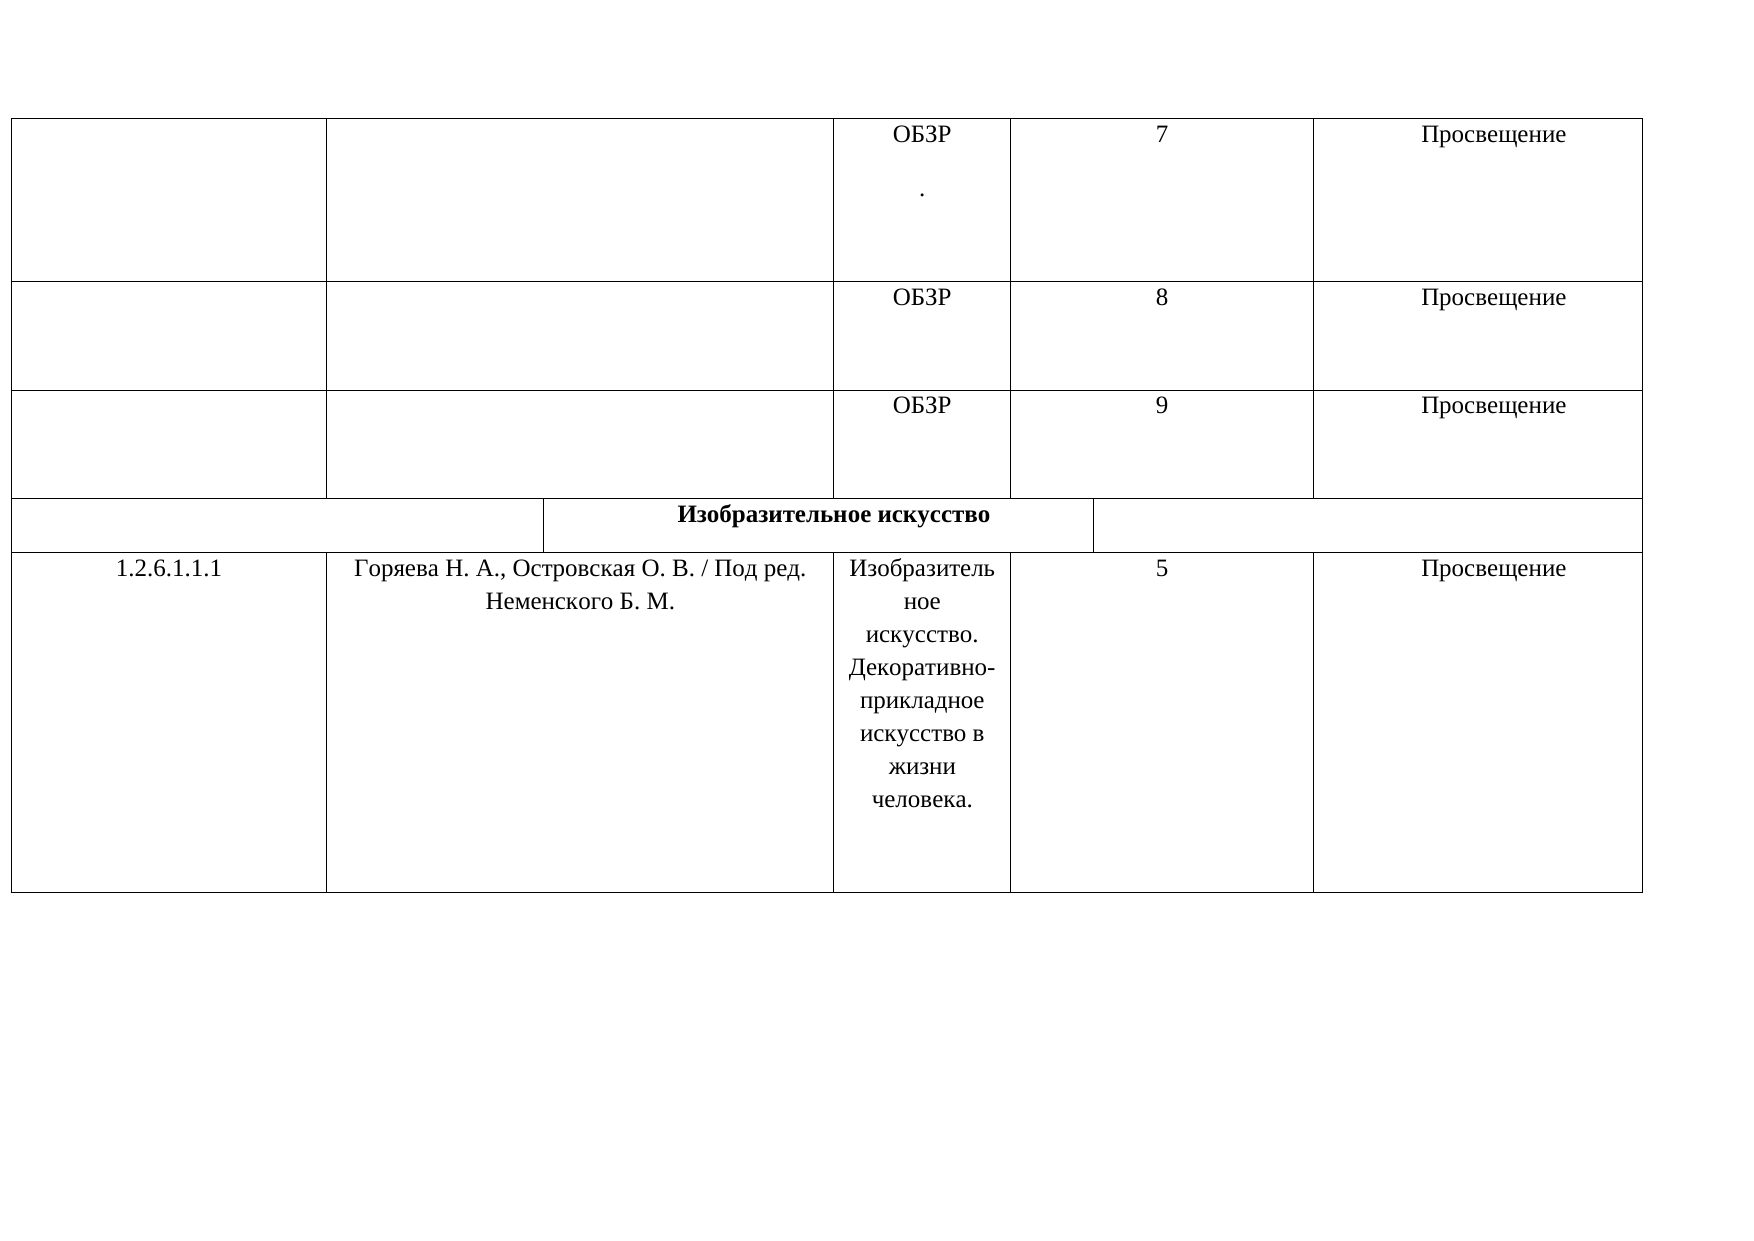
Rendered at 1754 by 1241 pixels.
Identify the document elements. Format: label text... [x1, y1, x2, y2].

table_cell [327, 391, 833, 498]
table_cell 5 [1011, 553, 1313, 892]
table_cell 8 [1011, 282, 1313, 389]
table_cell Изобразительное искусство [544, 499, 1093, 552]
table_cell ОБЗР [834, 391, 1010, 498]
table_cell 9 [1011, 391, 1313, 498]
table_cell [12, 391, 326, 498]
table_cell Изобразительное искусство. Декоративно-прикладное искусство в жизни человека. [834, 553, 1010, 892]
table_cell Просвещение [1314, 282, 1642, 389]
table_cell [12, 499, 543, 552]
table_cell [327, 282, 833, 389]
table_cell [12, 282, 326, 389]
table_cell ОБЗР . [834, 119, 1010, 281]
table_cell Просвещение [1314, 119, 1642, 281]
table_cell ОБЗР [834, 282, 1010, 389]
table_cell 7 [1011, 119, 1313, 281]
table_cell Горяева Н. А., Островская О. В. / Под ред. Неменского Б. М. [327, 553, 833, 892]
table_cell Просвещение [1314, 553, 1642, 892]
table_cell [327, 119, 833, 281]
table_cell [1094, 499, 1642, 552]
table_cell Просвещение [1314, 391, 1642, 498]
table_cell 1.2.6.1.1.1 [12, 553, 326, 892]
table_cell [12, 119, 326, 281]
